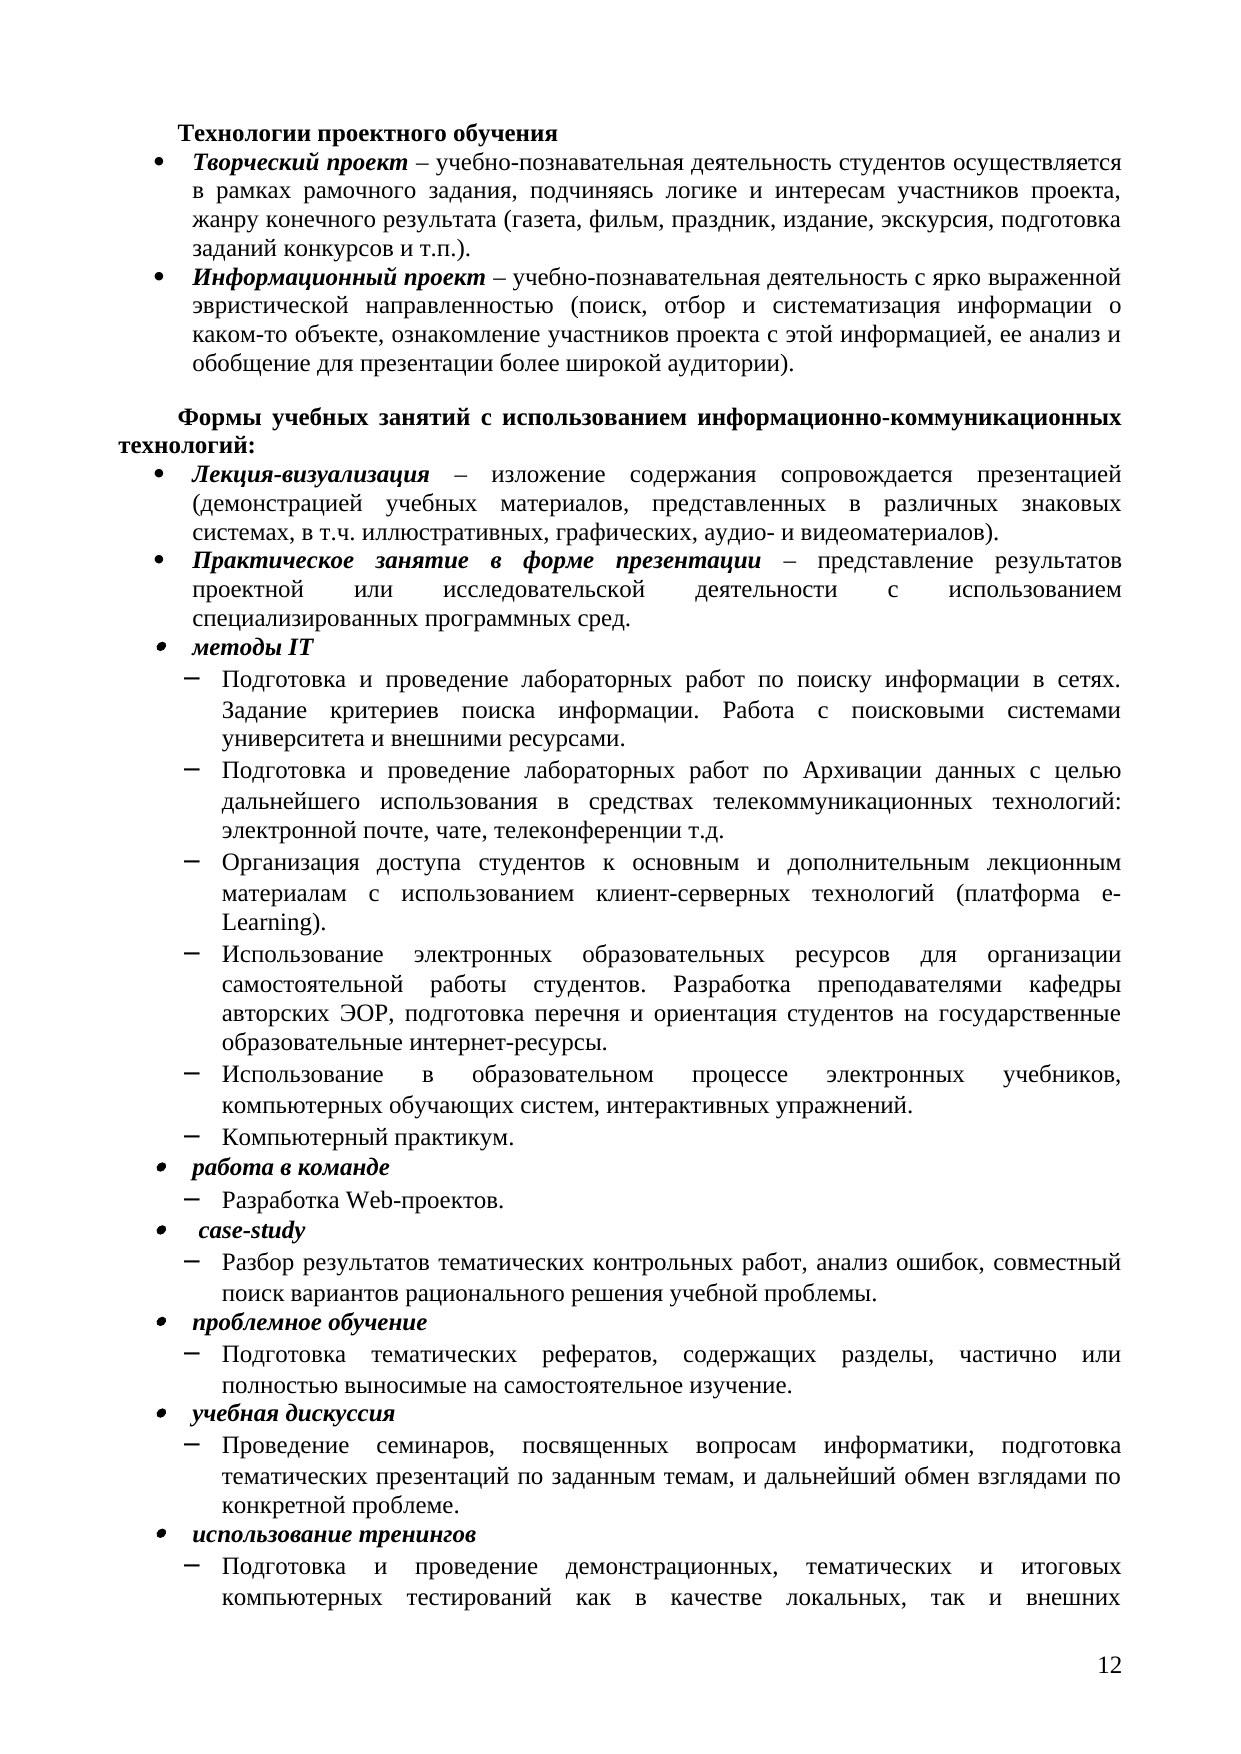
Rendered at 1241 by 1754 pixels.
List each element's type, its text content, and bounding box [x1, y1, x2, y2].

list Лекция-визуализация – изложение содержания сопровождается презентацией (демонстрацией учебных материалов, представленных в различных знаковых системах, в т.ч. иллюстративных, графических, аудио- и видеоматериалов). [154, 459, 1122, 546]
list учебная дискуссия [154, 1398, 1122, 1427]
list Подготовка и проведение лабораторных работ по Архивации данных с целью дальнейшего использования в средствах телекоммуникационных технологий: электронной почте, чате, телеконференции т.д. [184, 752, 1122, 844]
list case-study [154, 1215, 1122, 1244]
list проблемное обучение [154, 1307, 1122, 1336]
list Практическое занятие в форме презентации – представление результатов проектной или исследовательской деятельности с использованием специализированных программных сред. [154, 546, 1122, 632]
list Проведение семинаров, посвященных вопросам информатики, подготовка тематических презентаций по заданным темам, и дальнейший обмен взглядами по конкретной проблеме. [184, 1427, 1122, 1519]
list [184, 1547, 1122, 1610]
text Формы учебных занятий с использованием информационно-коммуникационных технологий: [118, 402, 1122, 459]
list работа в команде [154, 1152, 1122, 1181]
list использование тренингов [154, 1519, 1122, 1547]
list Организация доступа студентов к основным и дополнительным лекционным материалам с использованием клиент-серверных технологий (платформа e-Learning). [184, 844, 1122, 935]
list Подготовка тематических рефератов, содержащих разделы, частично или полностью выносимые на самостоятельное изучение. [184, 1336, 1122, 1398]
list Информационный проект – учебно-познавательная деятельность с ярко выраженной эвристической направленностью (поиск, отбор и систематизация информации о каком-то объекте, ознакомление участников проекта с этой информацией, ее анализ и обобщение для презентации более широкой аудитории). [154, 262, 1122, 377]
list Использование в образовательном процессе электронных учебников, компьютерных обучающих систем, интерактивных упражнений. [184, 1056, 1122, 1118]
list Компьютерный практикум. [184, 1118, 1122, 1152]
list Подготовка и проведение лабораторных работ по поиску информации в сетях. Задание критериев поиска информации. Работа с поисковыми системами университета и внешними ресурсами. [184, 661, 1122, 752]
text Технологии проектного обучения [118, 118, 1122, 147]
list Разбор результатов тематических контрольных работ, анализ ошибок, совместный поиск вариантов рационального решения учебной проблемы. [184, 1244, 1122, 1307]
list Разработка Web-проектов. [184, 1181, 1122, 1215]
list Творческий проект – учебно-познавательная деятельность студентов осуществляется в рамках рамочного задания, подчиняясь логике и интересам участников проекта, жанру конечного результата (газета, фильм, праздник, издание, экскурсия, подготовка заданий конкурсов и т.п.). [154, 147, 1122, 262]
list методы IT [154, 632, 1122, 661]
list Использование электронных образовательных ресурсов для организации самостоятельной работы студентов. Разработка преподавателями кафедры авторских ЭОР, подготовка перечня и ориентация студентов на государственные образовательные интернет-ресурсы. [184, 935, 1122, 1056]
